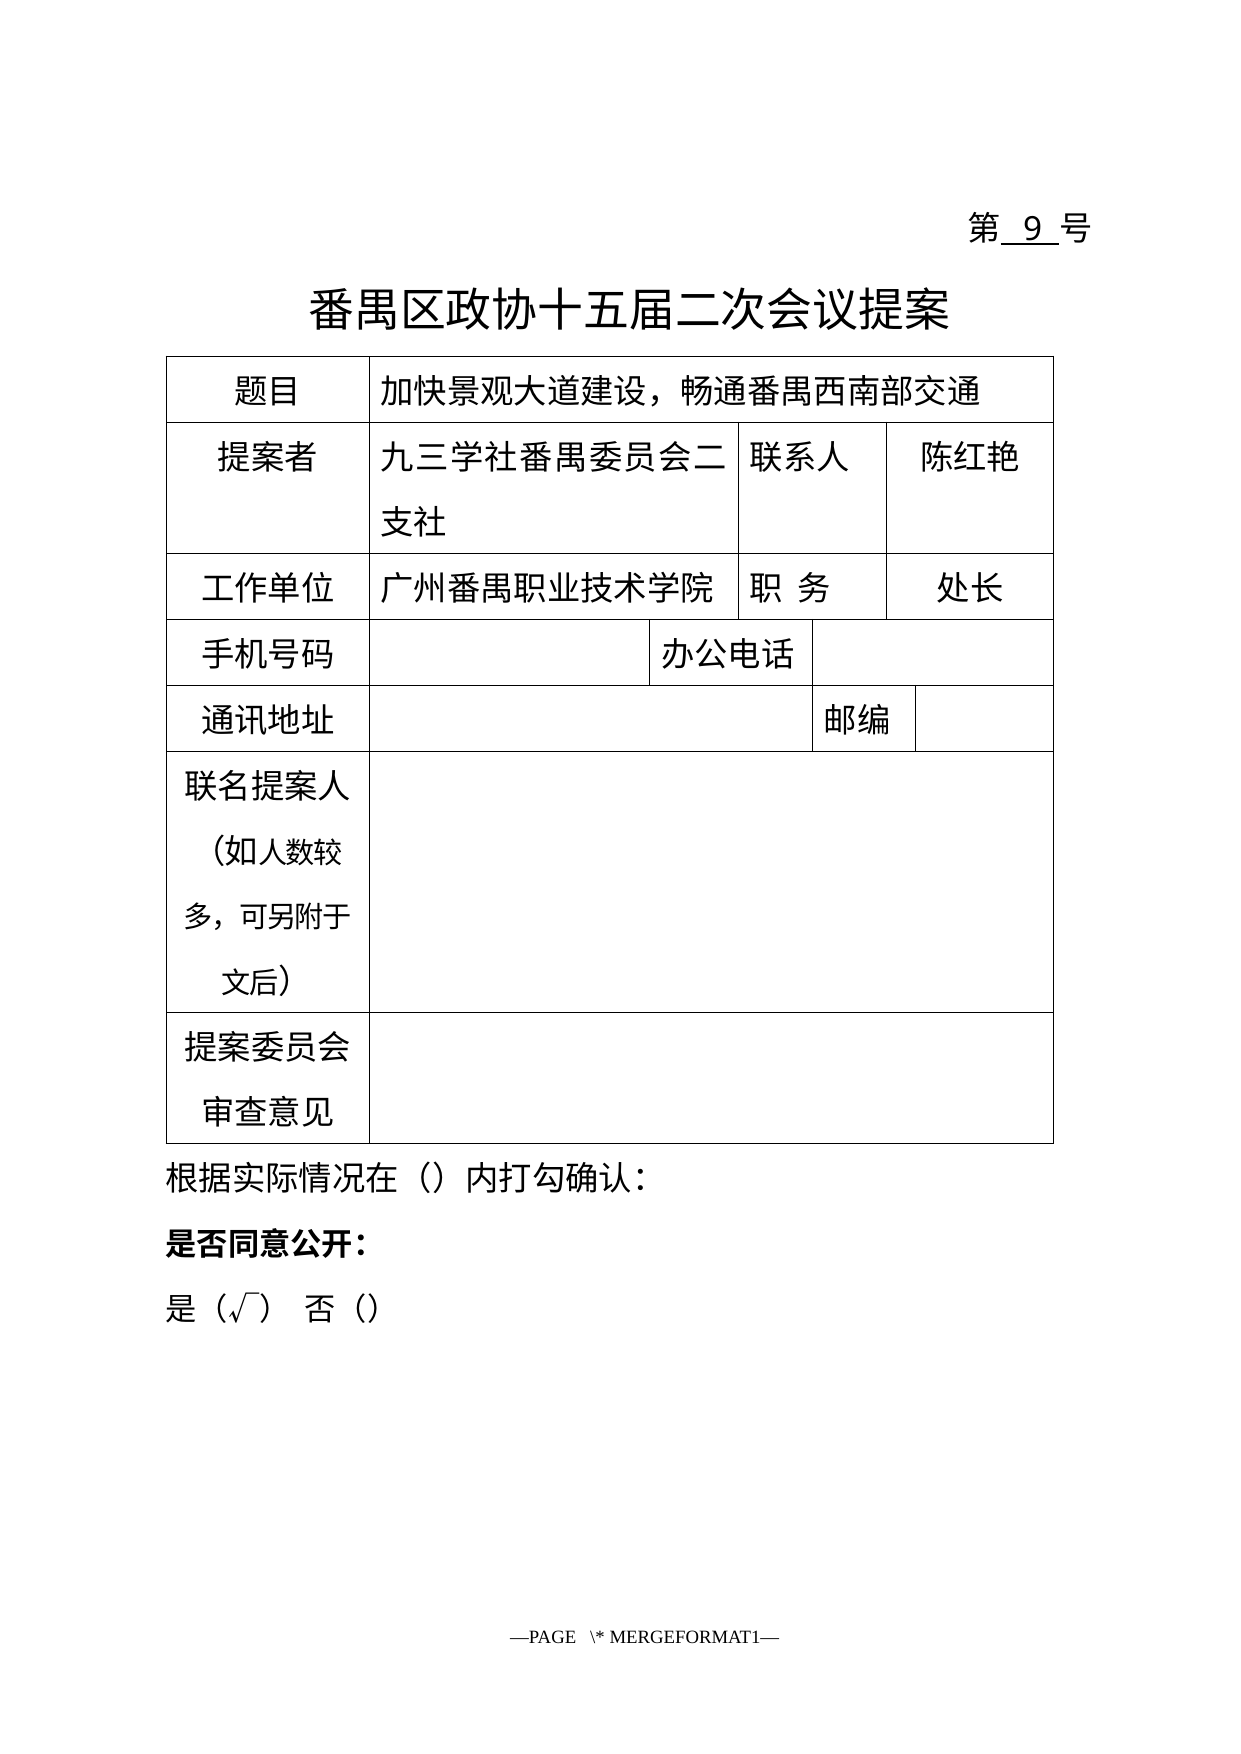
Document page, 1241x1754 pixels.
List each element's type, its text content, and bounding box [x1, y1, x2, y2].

table_cell [370, 1013, 1053, 1143]
table_cell 联系人 [739, 423, 886, 553]
table_cell 联名提案人 （如人数较多，可另附于文后） [167, 752, 369, 1012]
text 番禺区政协十五届二次会议提案 [165, 258, 1092, 356]
table_cell 提案委员会 审查意见 [167, 1013, 369, 1143]
table_cell 九三学社番禺委员会二支社 [370, 423, 738, 553]
table_header 题目 [167, 357, 369, 422]
table_cell [370, 752, 1053, 1012]
table_cell 提案者 [167, 423, 369, 553]
table_cell 手机号码 [167, 620, 369, 685]
table_cell 工作单位 [167, 554, 369, 619]
table_cell [370, 620, 649, 685]
table_cell 职 务 [739, 554, 886, 619]
table_header 加快景观大道建设，畅通番禺西南部交通 [370, 357, 1053, 422]
table_cell [916, 686, 1053, 751]
table_cell 邮编 [813, 686, 915, 751]
table_cell 办公电话 [650, 620, 812, 685]
table_cell 广州番禺职业技术学院 [370, 554, 738, 619]
table_cell 通讯地址 [167, 686, 369, 751]
table_cell [370, 686, 812, 751]
text 是（√） 否（） [165, 1274, 1092, 1339]
table_cell [813, 620, 1053, 685]
text 根据实际情况在（）内打勾确认： [165, 1144, 1092, 1209]
table_cell 陈红艳 [887, 423, 1053, 553]
text 是否同意公开： [165, 1209, 1092, 1274]
text 第 9 号 [165, 193, 1092, 258]
table_cell 处长 [887, 554, 1053, 619]
